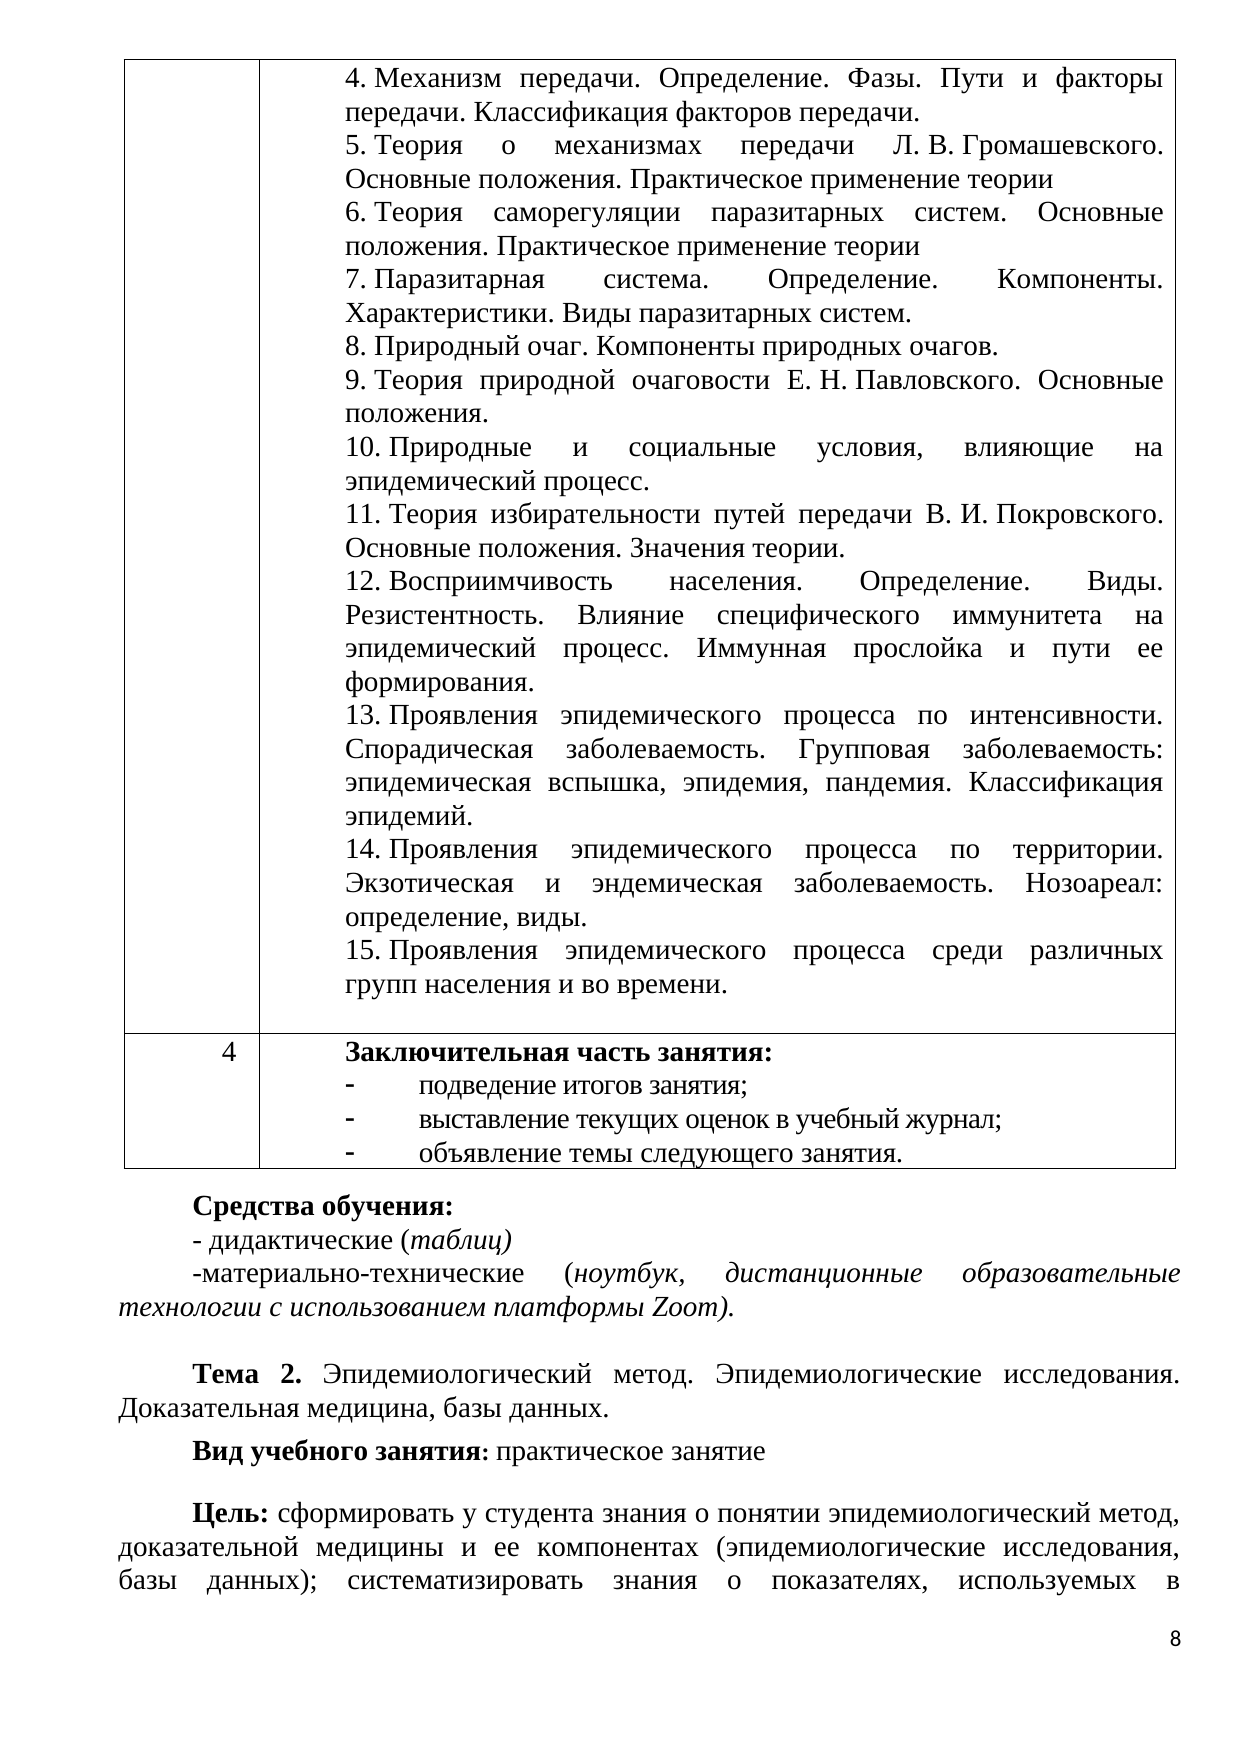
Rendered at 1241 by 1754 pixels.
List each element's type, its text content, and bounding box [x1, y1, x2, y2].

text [118, 1495, 1181, 1596]
text - дидактические (таблиц) [118, 1222, 1181, 1256]
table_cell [260, 60, 1175, 1033]
text Тема 2. Эпидемиологический метод. Эпидемиологические исследования. Доказательная медицина, базы данных. [118, 1356, 1181, 1423]
text Вид учебного занятия: практическое занятие [118, 1433, 1181, 1466]
table_cell 3 [125, 60, 259, 1033]
text Средства обучения: [118, 1188, 1181, 1222]
table_cell Заключительная часть занятия: подведение итогов занятия; выставление текущих оценок в учебный журнал; объявление темы следующего занятия. [260, 1034, 1175, 1168]
table_cell 4 [125, 1034, 259, 1168]
text -материально-технические (ноутбук, дистанционные образовательные технологии с использованием платформы Zoom). [118, 1256, 1181, 1323]
